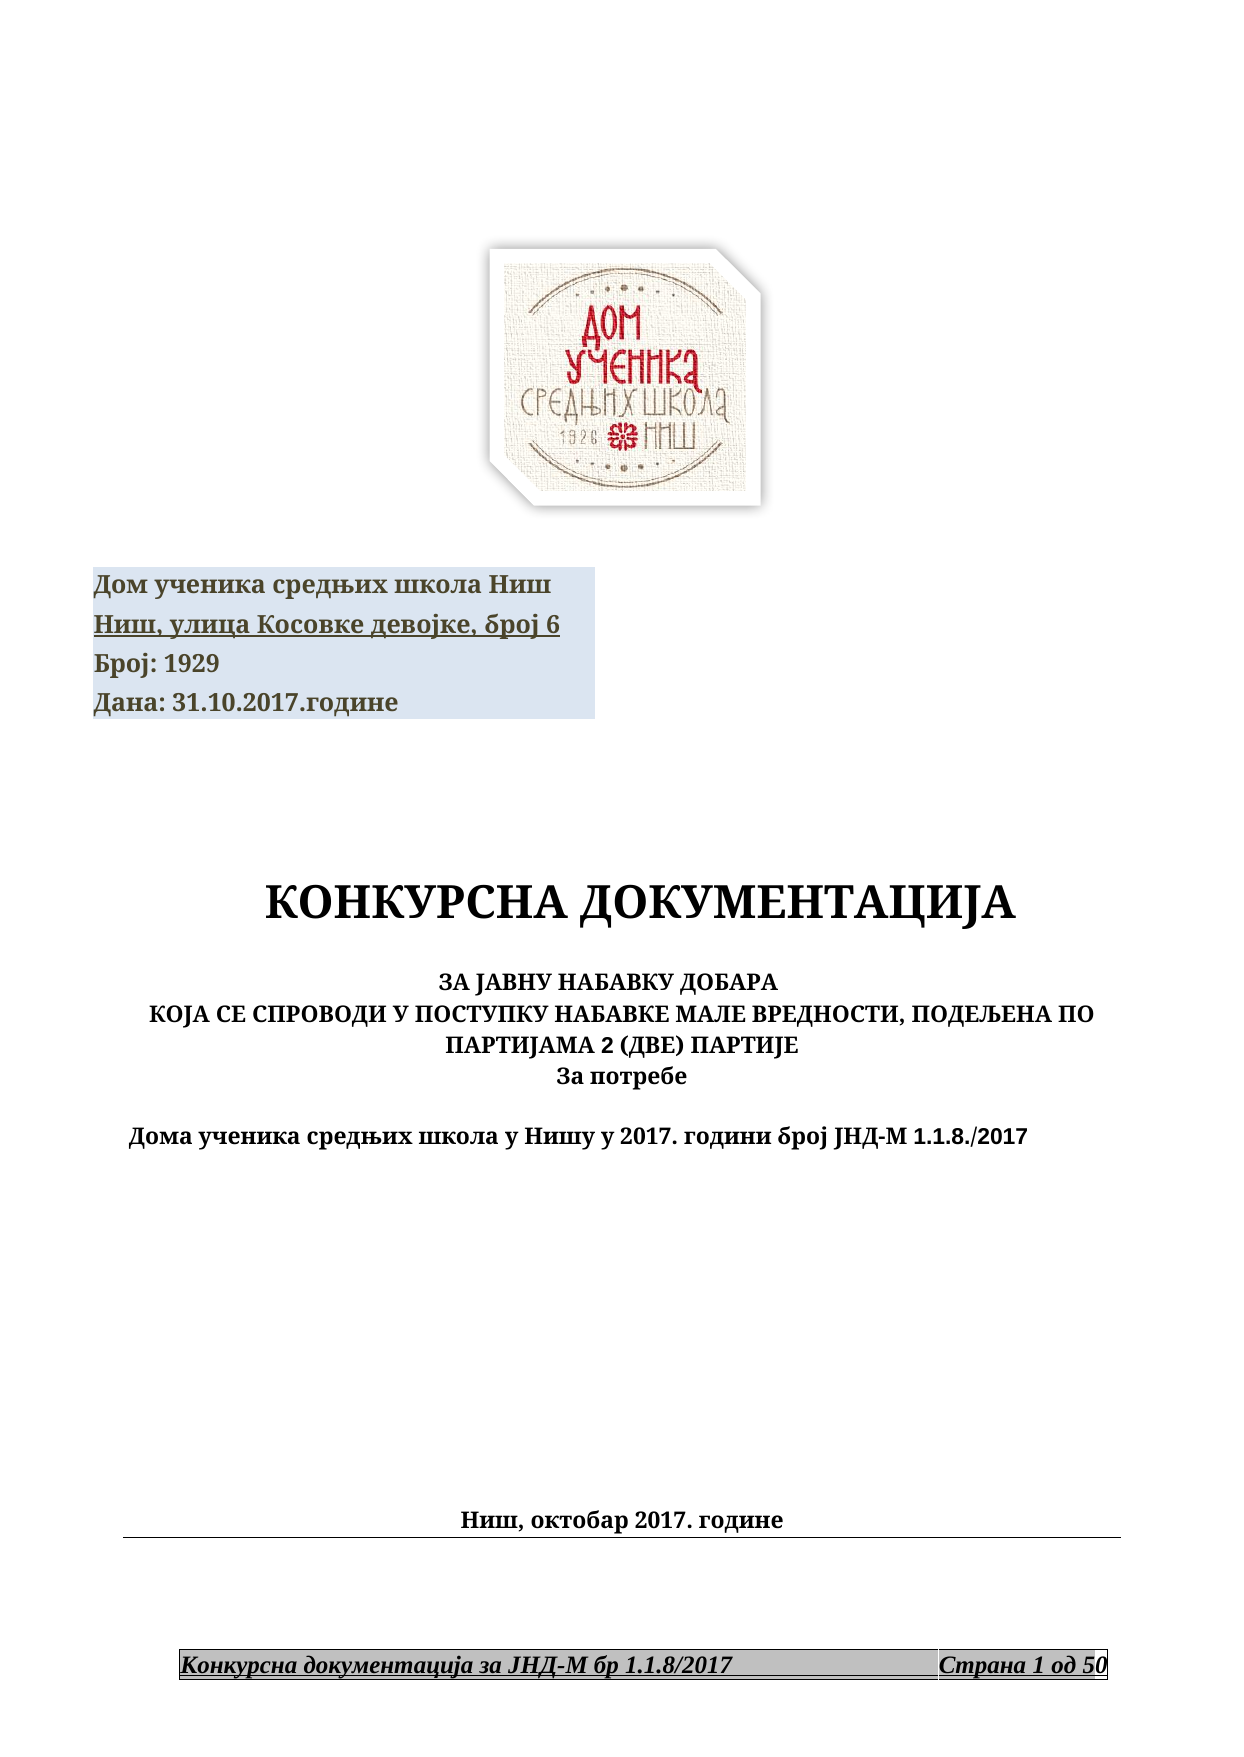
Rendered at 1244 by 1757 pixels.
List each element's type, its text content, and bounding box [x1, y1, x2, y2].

picture [505, 264, 745, 491]
text Дом ученика средњих школа Ниш [93, 567, 595, 601]
text За потребе [123, 1060, 1121, 1091]
text КОНКУРСНА ДОКУМЕНТАЦИЈА [123, 870, 1120, 932]
text Ниш, улица Косовке девојке, број 6 [93, 606, 595, 640]
text КОЈА СЕ СПРОВОДИ У ПОСТУПКУ НАБАВКЕ МАЛЕ ВРЕДНОСТИ, ПОДЕЉЕНА ПО ПАРТИЈАМА 2 (ДВЕ) ПАРТИЈЕ [123, 998, 1121, 1060]
text Дома ученика средњих школа у Нишу у 2017. години број ЈНД-М 1.1.8./2017 [123, 1120, 1121, 1151]
text Дана: 31.10.2017.године [93, 684, 595, 719]
text ЗА ЈАВНУ НАБАВКУ ДОБАРА [123, 966, 1121, 998]
text Ниш, oктобар 2017. године [123, 1504, 1121, 1537]
text Број: 1929 [93, 645, 595, 679]
